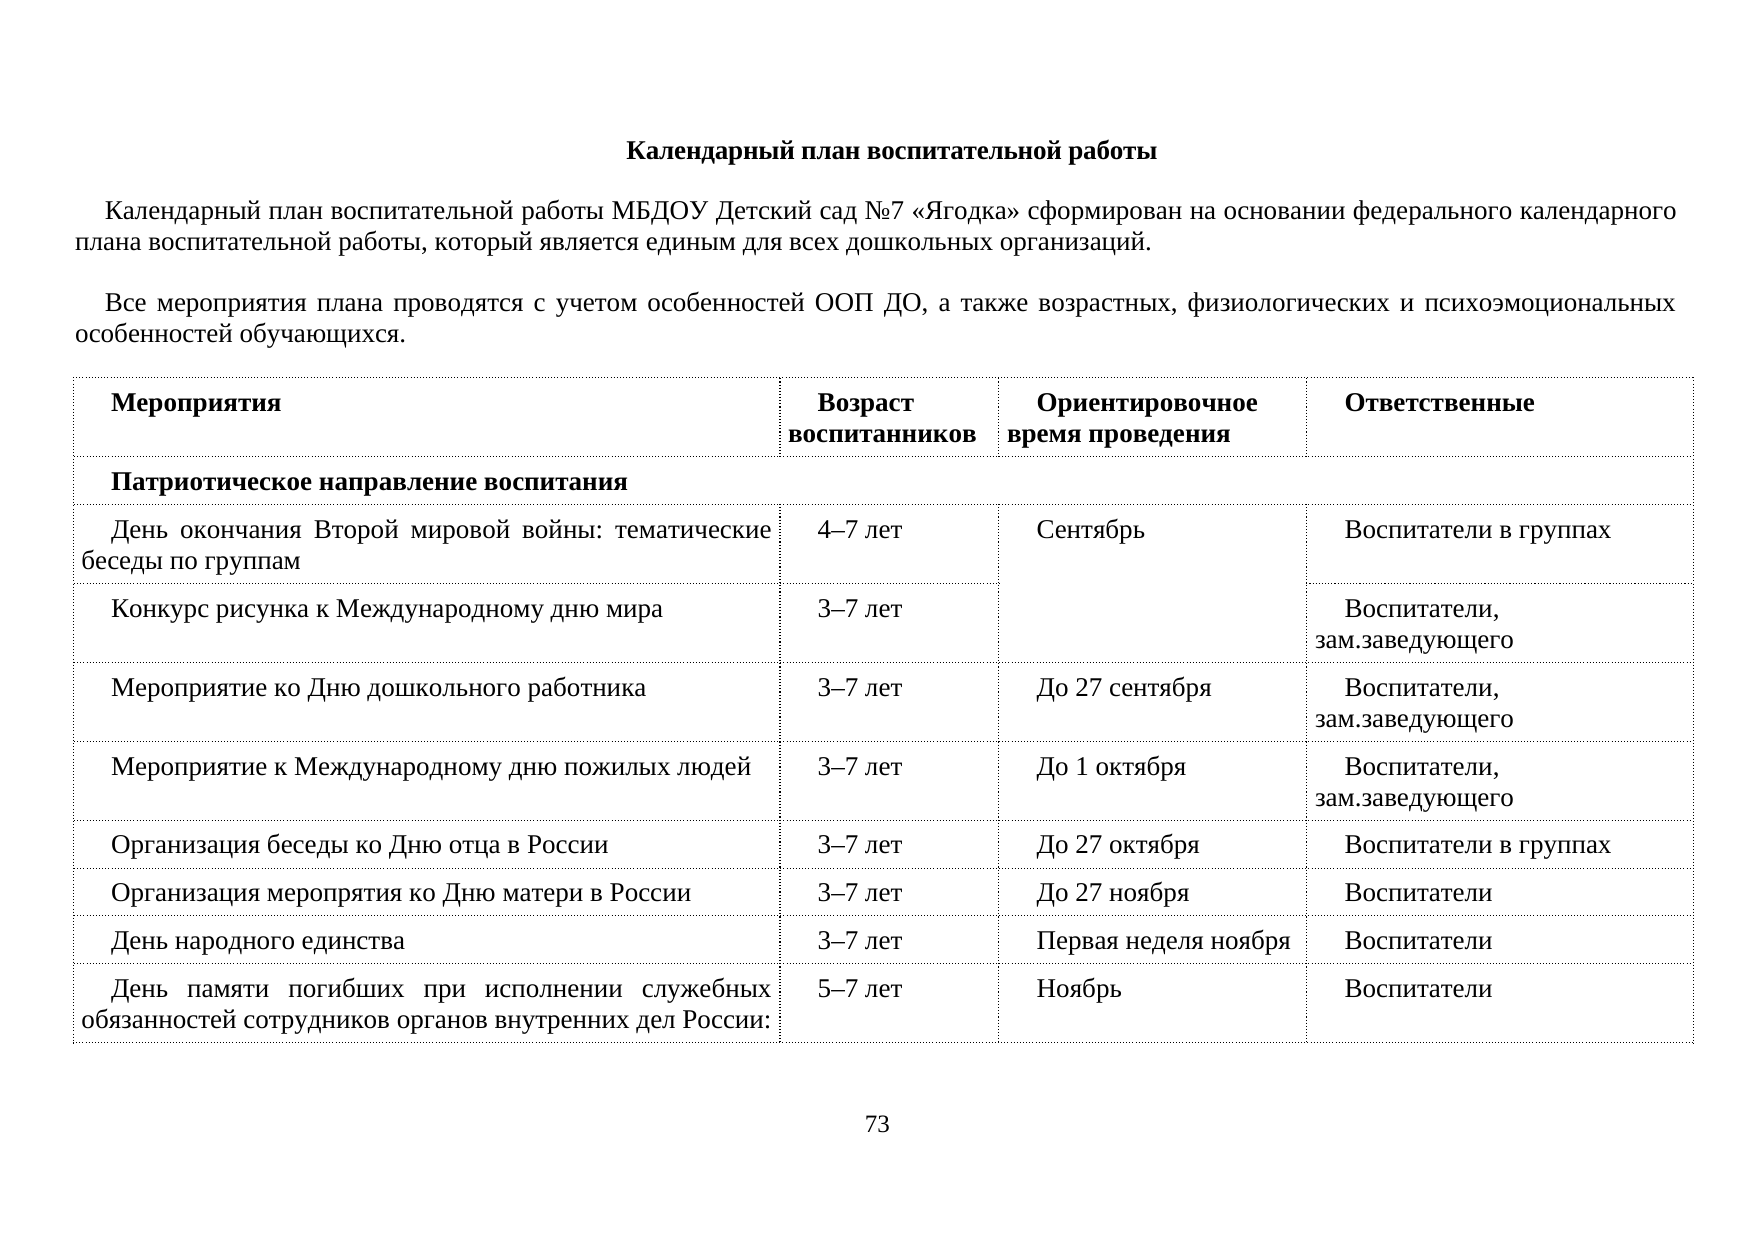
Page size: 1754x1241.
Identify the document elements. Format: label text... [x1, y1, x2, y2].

text Календарный план воспитательной работы МБДОУ Детский сад №7 «Ягодка» сформирован на основании федерального календарного плана воспитательной работы, который является единым для всех дошкольных организаций. [75, 194, 1679, 257]
table_cell Воспитатели [1307, 868, 1693, 915]
table_cell Ноябрь [999, 963, 1307, 1042]
table_cell Организация меропрятия ко Дню матери в России [74, 868, 780, 915]
table_cell Воспитатели в группах [1307, 504, 1693, 583]
table_cell 3–7 лет [780, 583, 999, 662]
table_cell Воспитатели, зам.заведующего [1307, 583, 1693, 662]
table_cell Воспитатели, зам.заведующего [1307, 662, 1693, 741]
table_cell День окончания Второй мировой войны: тематические беседы по группам [74, 504, 780, 583]
table_cell Мероприятие к Международному дню пожилых людей [74, 741, 780, 820]
table_cell Воспитатели, зам.заведующего [1307, 741, 1693, 820]
table_header Возраст воспитанников [780, 377, 999, 456]
table_cell Воспитатели [1307, 963, 1693, 1042]
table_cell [74, 963, 780, 1042]
table_cell 3–7 лет [780, 662, 999, 741]
table_cell Мероприятие ко Дню дошкольного работника [74, 662, 780, 741]
table_cell До 27 сентября [999, 662, 1307, 741]
table_cell До 27 октября [999, 820, 1307, 868]
table_cell Организация беседы ко Дню отца в России [74, 820, 780, 868]
table_cell Воспитатели [1307, 915, 1693, 963]
table_header Ориентировочное время проведения [999, 377, 1307, 456]
table_cell 3–7 лет [780, 820, 999, 868]
table_header Мероприятия [74, 377, 780, 456]
table_cell До 1 октября [999, 741, 1307, 820]
table_cell 3–7 лет [780, 741, 999, 820]
table_cell Патриотическое направление воспитания [74, 456, 1693, 504]
table_cell Первая неделя ноября [999, 915, 1307, 963]
table_cell Сентябрь [999, 504, 1307, 662]
table_cell Конкурс рисунка к Международному дню мира [74, 583, 780, 662]
table_cell 3–7 лет [780, 868, 999, 915]
table_cell 3–7 лет [780, 915, 999, 963]
table_cell Воспитатели в группах [1307, 820, 1693, 868]
text Все мероприятия плана проводятся с учетом особенностей ООП ДО, а также возрастных, физиологических и психоэмоциональных особенностей обучающихся. [75, 286, 1679, 348]
table_header Ответственные [1307, 377, 1693, 456]
table_cell День народного единства [74, 915, 780, 963]
table_cell 4–7 лет [780, 504, 999, 583]
table_cell 5–7 лет [780, 963, 999, 1042]
text Календарный план воспитательной работы [75, 103, 1679, 165]
table_cell До 27 ноября [999, 868, 1307, 915]
